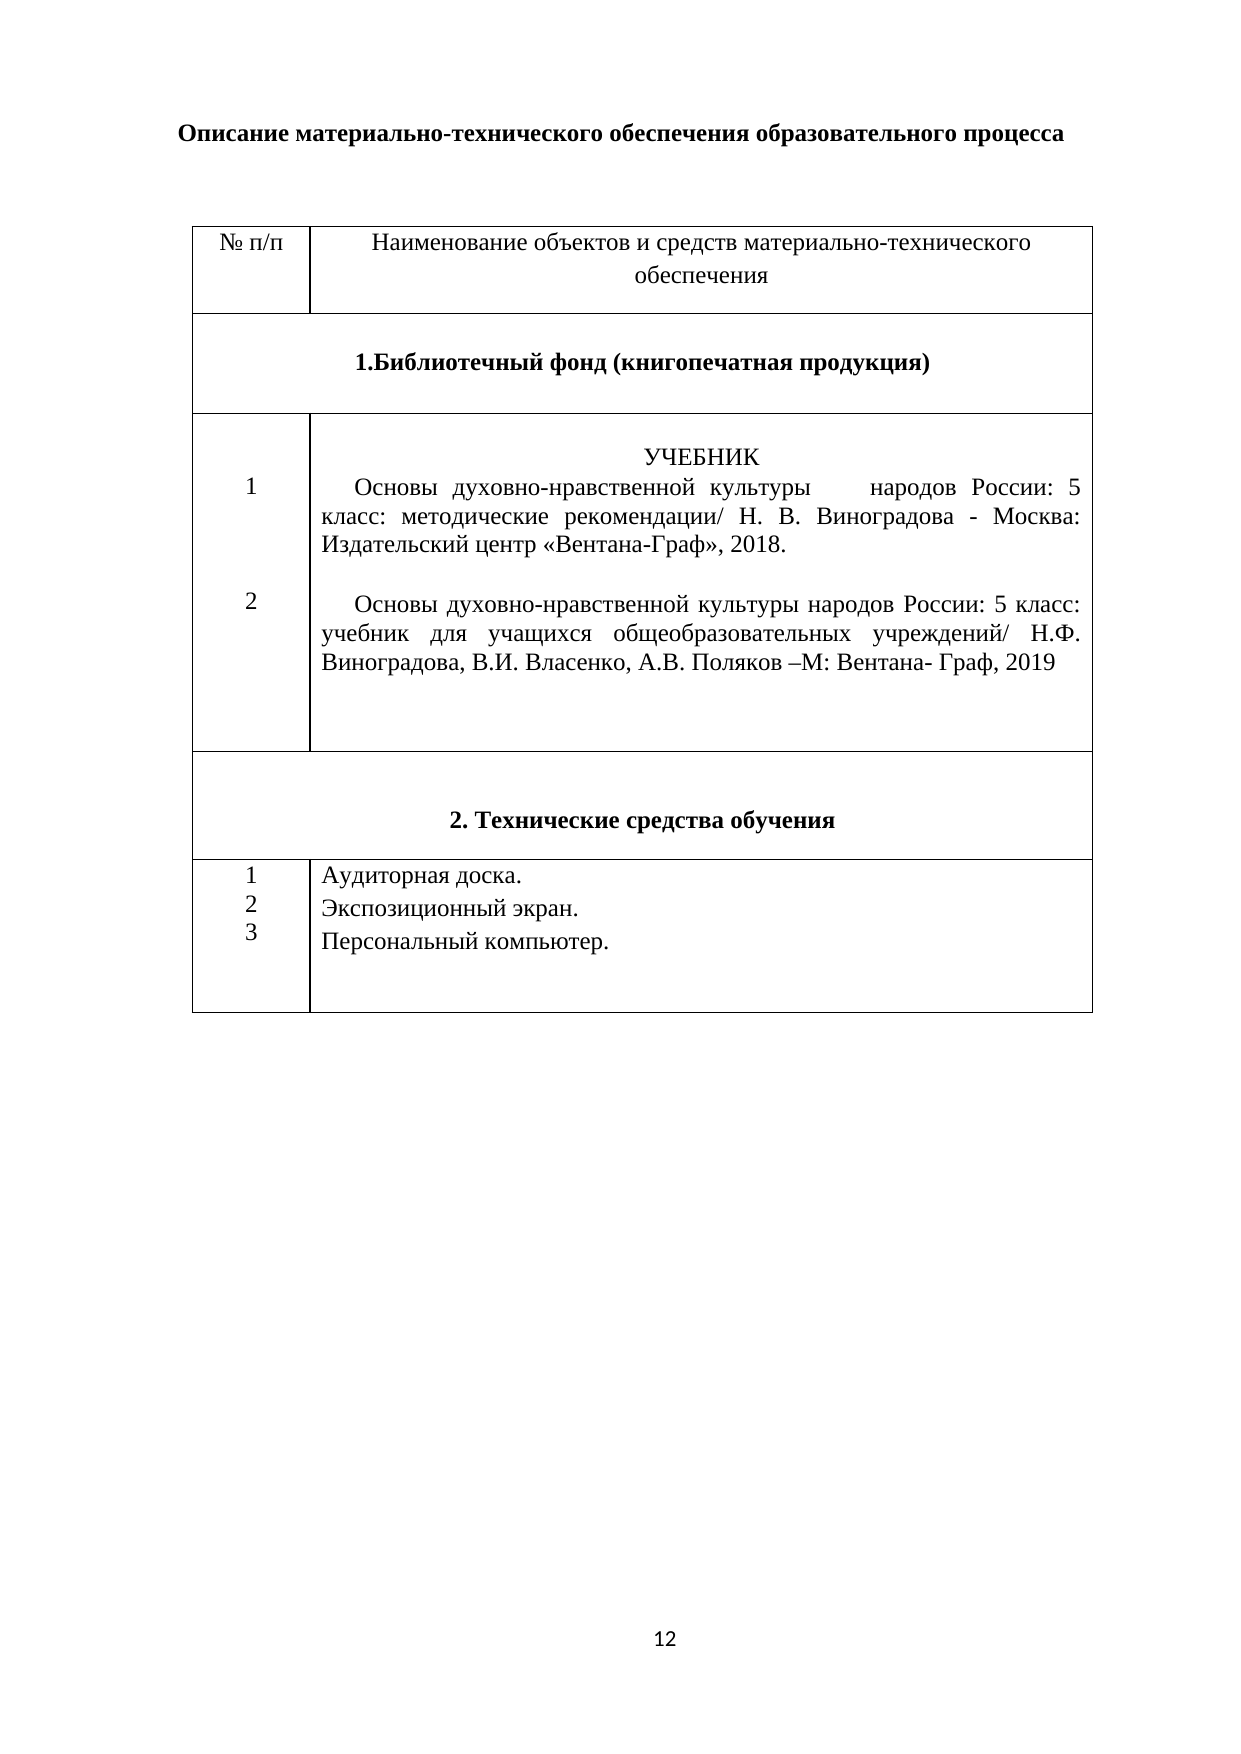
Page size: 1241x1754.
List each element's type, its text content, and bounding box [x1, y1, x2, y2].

table_header № п/п [193, 227, 309, 313]
table_cell 1.Библиотечный фонд (книгопечатная продукция) [193, 314, 1092, 412]
table_cell УЧЕБНИК Основы духовно-нравственной культуры народов России: 5 класс: методические рекомендации/ Н. В. Виноградова - Москва: Издательский центр «Вентана-Граф», 2018. Основы духовно-нравственной культуры народов России: 5 класс: учебник для учащихся общеобразовательных учреждений/ Н.Ф. Виноградова, В.И. Власенко, А.В. Поляков –М: Вентана- Граф, 2019 [311, 414, 1092, 751]
table_header Наименование объектов и средств материально-технического обеспечения [311, 227, 1092, 313]
table_cell 2. Технические средства обучения [193, 752, 1092, 859]
table_cell 1 2 3 [193, 860, 309, 1012]
table_cell Аудиторная доска. Экспозиционный экран. Персональный компьютер. [311, 860, 1092, 1012]
table_cell 1 2 [193, 414, 309, 751]
text Описание материально-технического обеспечения образовательного процесса [177, 118, 1152, 147]
